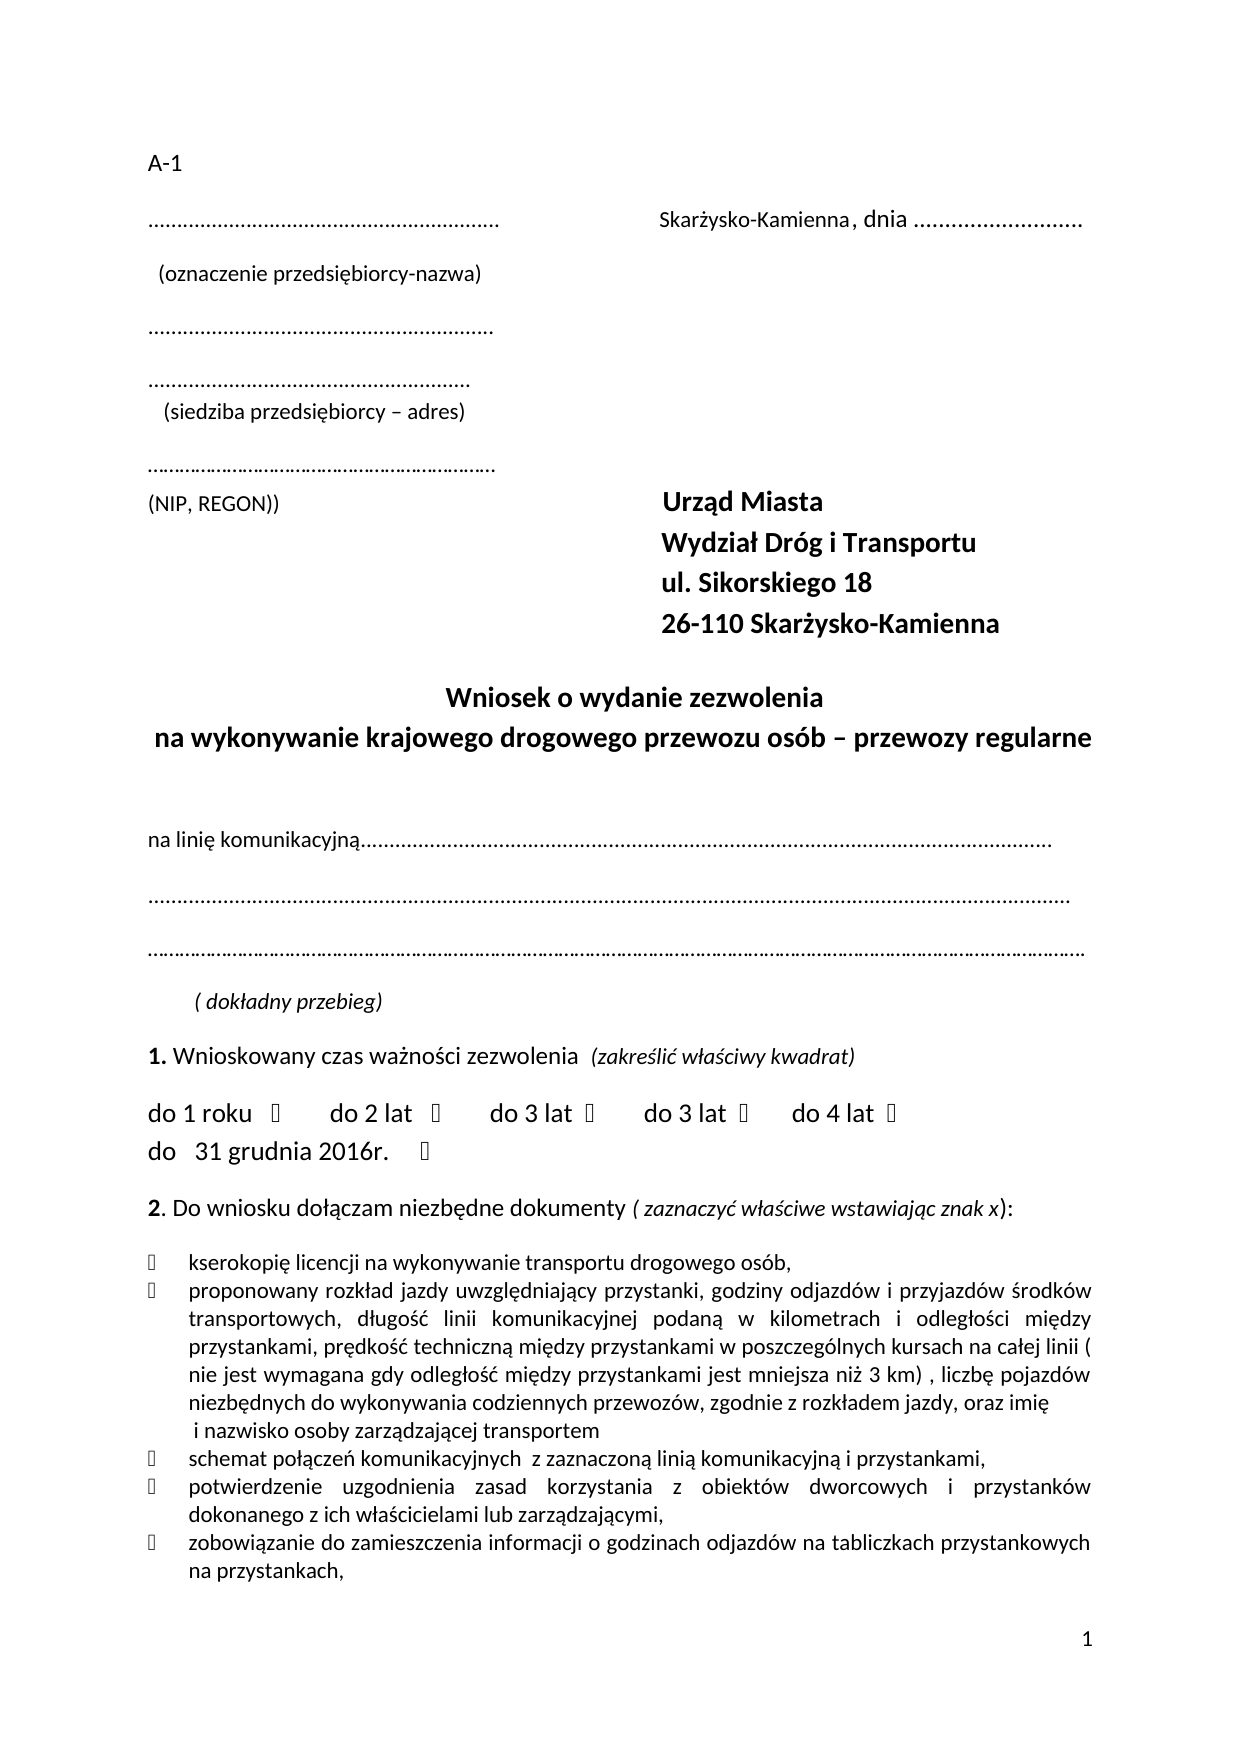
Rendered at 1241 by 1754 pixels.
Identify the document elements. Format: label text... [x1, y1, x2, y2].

text Wniosek o wydanie zezwolenia [148, 679, 1093, 714]
text 1. Wnioskowany czas ważności zezwolenia (zakreślić właściwy kwadrat) [148, 1040, 1093, 1071]
text ............................................................. Skarżysko-Kamienna, dnia ........................... [148, 203, 1093, 234]
text ........................................................ [148, 365, 1093, 393]
text na linię komunikacyjną........................................................................................................................ [148, 825, 1093, 853]
text (siedziba przedsiębiorcy – adres) [148, 397, 1093, 426]
list proponowany rozkład jazdy uwzględniający przystanki, godziny odjazdów i przyjazdów środków transportowych, długość linii komunikacyjnej podaną w kilometrach i odległości między przystankami, prędkość techniczną między przystankami w poszczególnych kursach na całej linii ( nie jest wymagana gdy odległość między przystankami jest mniejsza niż 3 km) , liczbę pojazdów niezbędnych do wykonywania codziennych przewozów, zgodnie z rozkładem jazdy, oraz imię [148, 1276, 1093, 1416]
text A-1 [148, 148, 1093, 178]
text ................................................................................................................................................................ [148, 881, 1093, 909]
text 2. Do wniosku dołączam niezbędne dokumenty ( zaznaczyć właściwe wstawiając znak x): [148, 1192, 1093, 1223]
list potwierdzenie uzgodnienia zasad korzystania z obiektów dworcowych i przystanków dokonanego z ich właścicielami lub zarządzającymi, [148, 1472, 1093, 1528]
text ……………………………………………………………………………………………………………………………………………………………. [148, 934, 1093, 962]
text ............................................................ [148, 312, 1093, 340]
text ( dokładny przebieg) [148, 987, 1093, 1015]
text na wykonywanie krajowego drogowego przewozu osób – przewozy regularne [148, 719, 1093, 755]
list schemat połączeń komunikacyjnych z zaznaczoną linią komunikacyjną i przystankami, [148, 1444, 1093, 1472]
text ………………………………………………………… [148, 451, 1093, 478]
text ul. Sikorskiego 18 [148, 564, 1093, 600]
text do 1 roku do 2 lat do 3 lat do 3 lat do 4 lat do 31 grudnia 2016r. [148, 1096, 1093, 1167]
text i nazwisko osoby zarządzającej transportem [188, 1416, 1093, 1444]
text Wydział Dróg i Transportu [148, 524, 1093, 559]
list kserokopię licencji na wykonywanie transportu drogowego osób, [148, 1248, 1093, 1276]
text (oznaczenie przedsiębiorcy-nazwa) [148, 259, 1093, 287]
list zobowiązanie do zamieszczenia informacji o godzinach odjazdów na tabliczkach przystankowych na przystankach, [148, 1528, 1093, 1584]
text (NIP, REGON)) Urząd Miasta [148, 483, 1093, 518]
text 26-110 Skarżysko-Kamienna [148, 606, 1093, 641]
